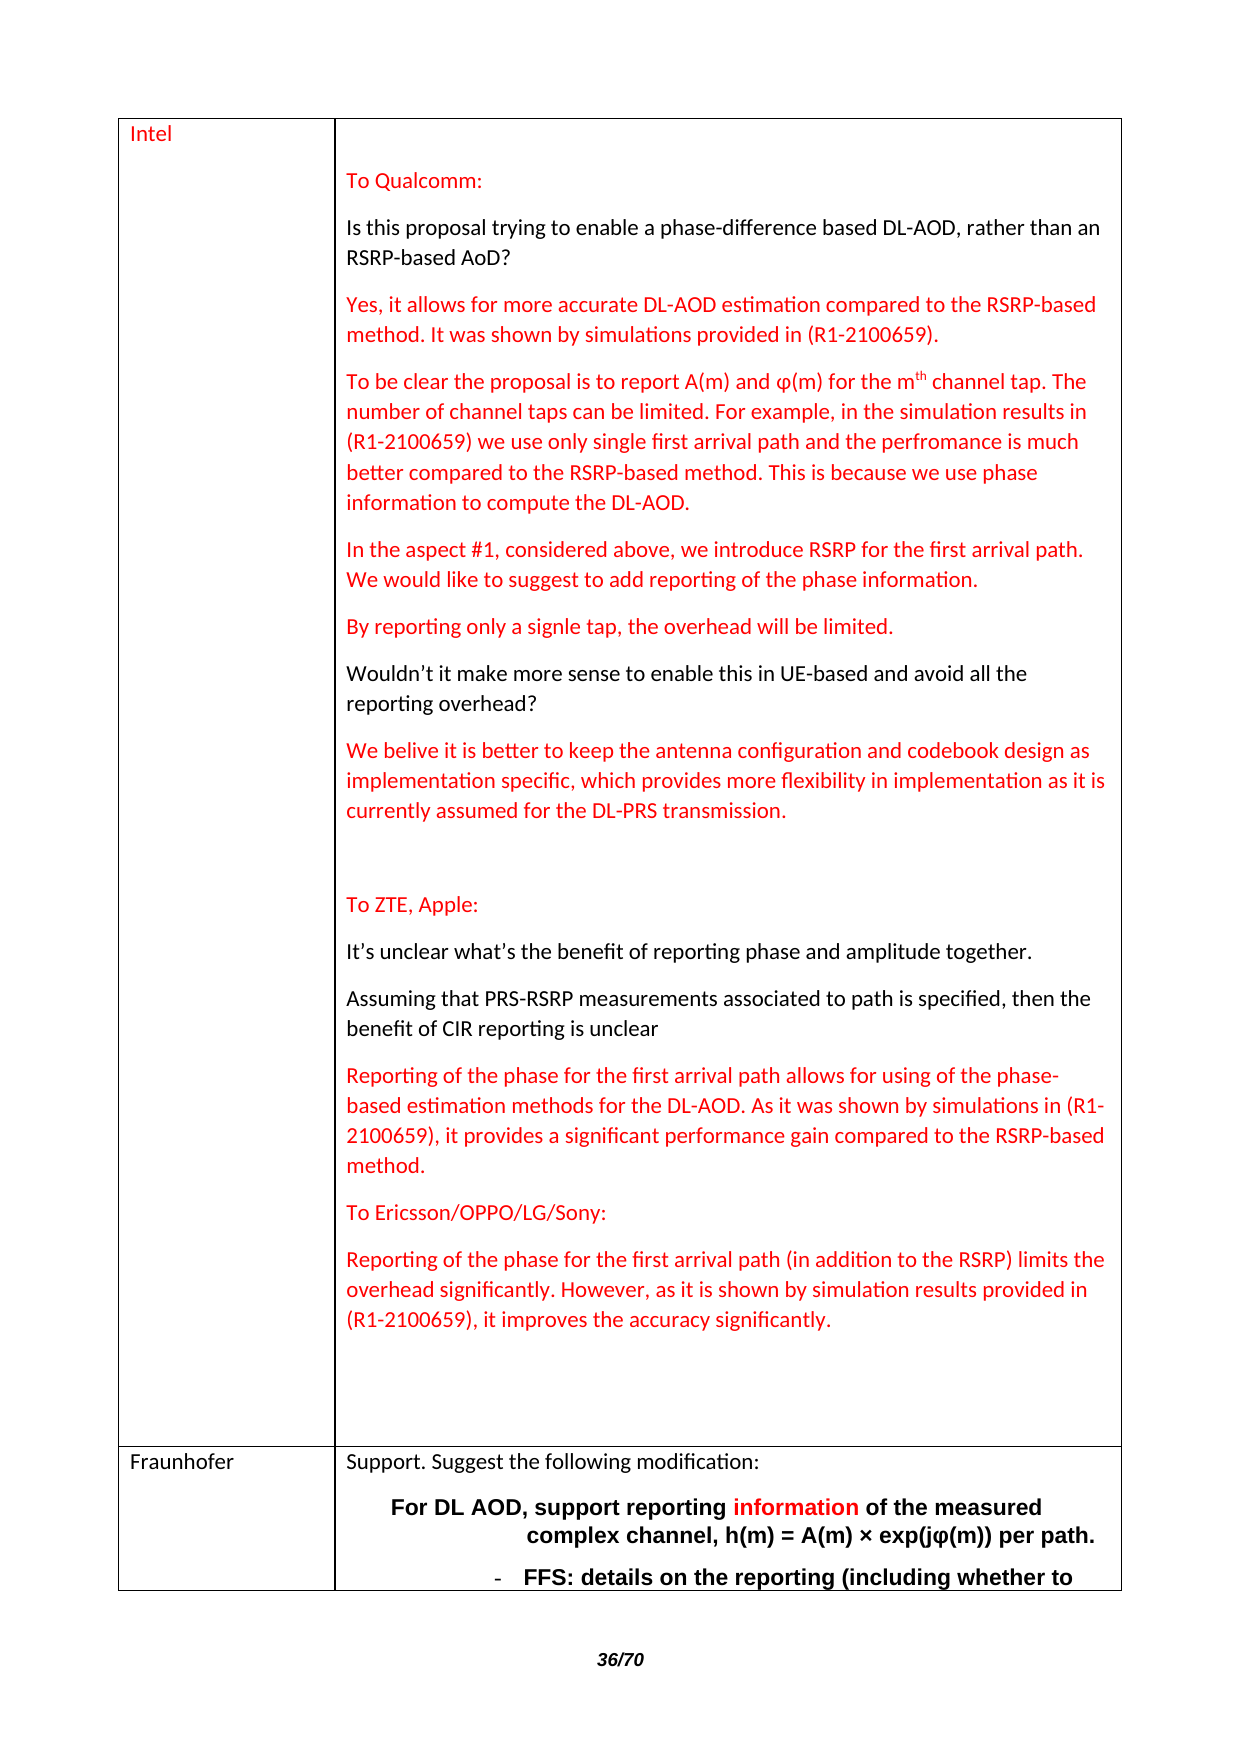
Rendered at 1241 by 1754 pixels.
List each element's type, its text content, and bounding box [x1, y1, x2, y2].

table_cell To Qualcomm: Is this proposal trying to enable a phase-difference based DL-AOD, rather than an RSRP-based AoD? Yes, it allows for more accurate DL-AOD estimation compared to the RSRP-based method. It was shown by simulations provided in (R1-2100659). To be clear the proposal is to report A(m) and φ(m) for the mth channel tap. The number of channel taps can be limited. For example, in the simulation results in (R1-2100659) we use only single first arrival path and the perfromance is much better compared to the RSRP-based method. This is because we use phase information to compute the DL-AOD. In the aspect #1, considered above, we introduce RSRP for the first arrival path. We would like to suggest to add reporting of the phase information. By reporting only a signle tap, the overhead will be limited. Wouldn’t it make more sense to enable this in UE-based and avoid all the reporting overhead? We belive it is better to keep the antenna configuration and codebook design as implementation specific, which provides more flexibility in implementation as it is currently assumed for the DL-PRS transmission. To ZTE, Apple: It’s unclear what’s the benefit of reporting phase and amplitude together. Assuming that PRS-RSRP measurements associated to path is specified, then the benefit of CIR reporting is unclear Reporting of the phase for the first arrival path allows for using of the phase-based estimation methods for the DL-AOD. As it was shown by simulations in (R1-2100659), it provides a significant performance gain compared to the RSRP-based method. To Ericsson/OPPO/LG/Sony: Reporting of the phase for the first arrival path (in addition to the RSRP) limits the overhead significantly. However, as it is shown by simulation results provided in (R1-2100659), it improves the accuracy significantly. [336, 119, 1121, 1446]
table_cell Fraunhofer [119, 1447, 334, 1590]
table_cell Intel [119, 119, 334, 1446]
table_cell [336, 1447, 1121, 1590]
